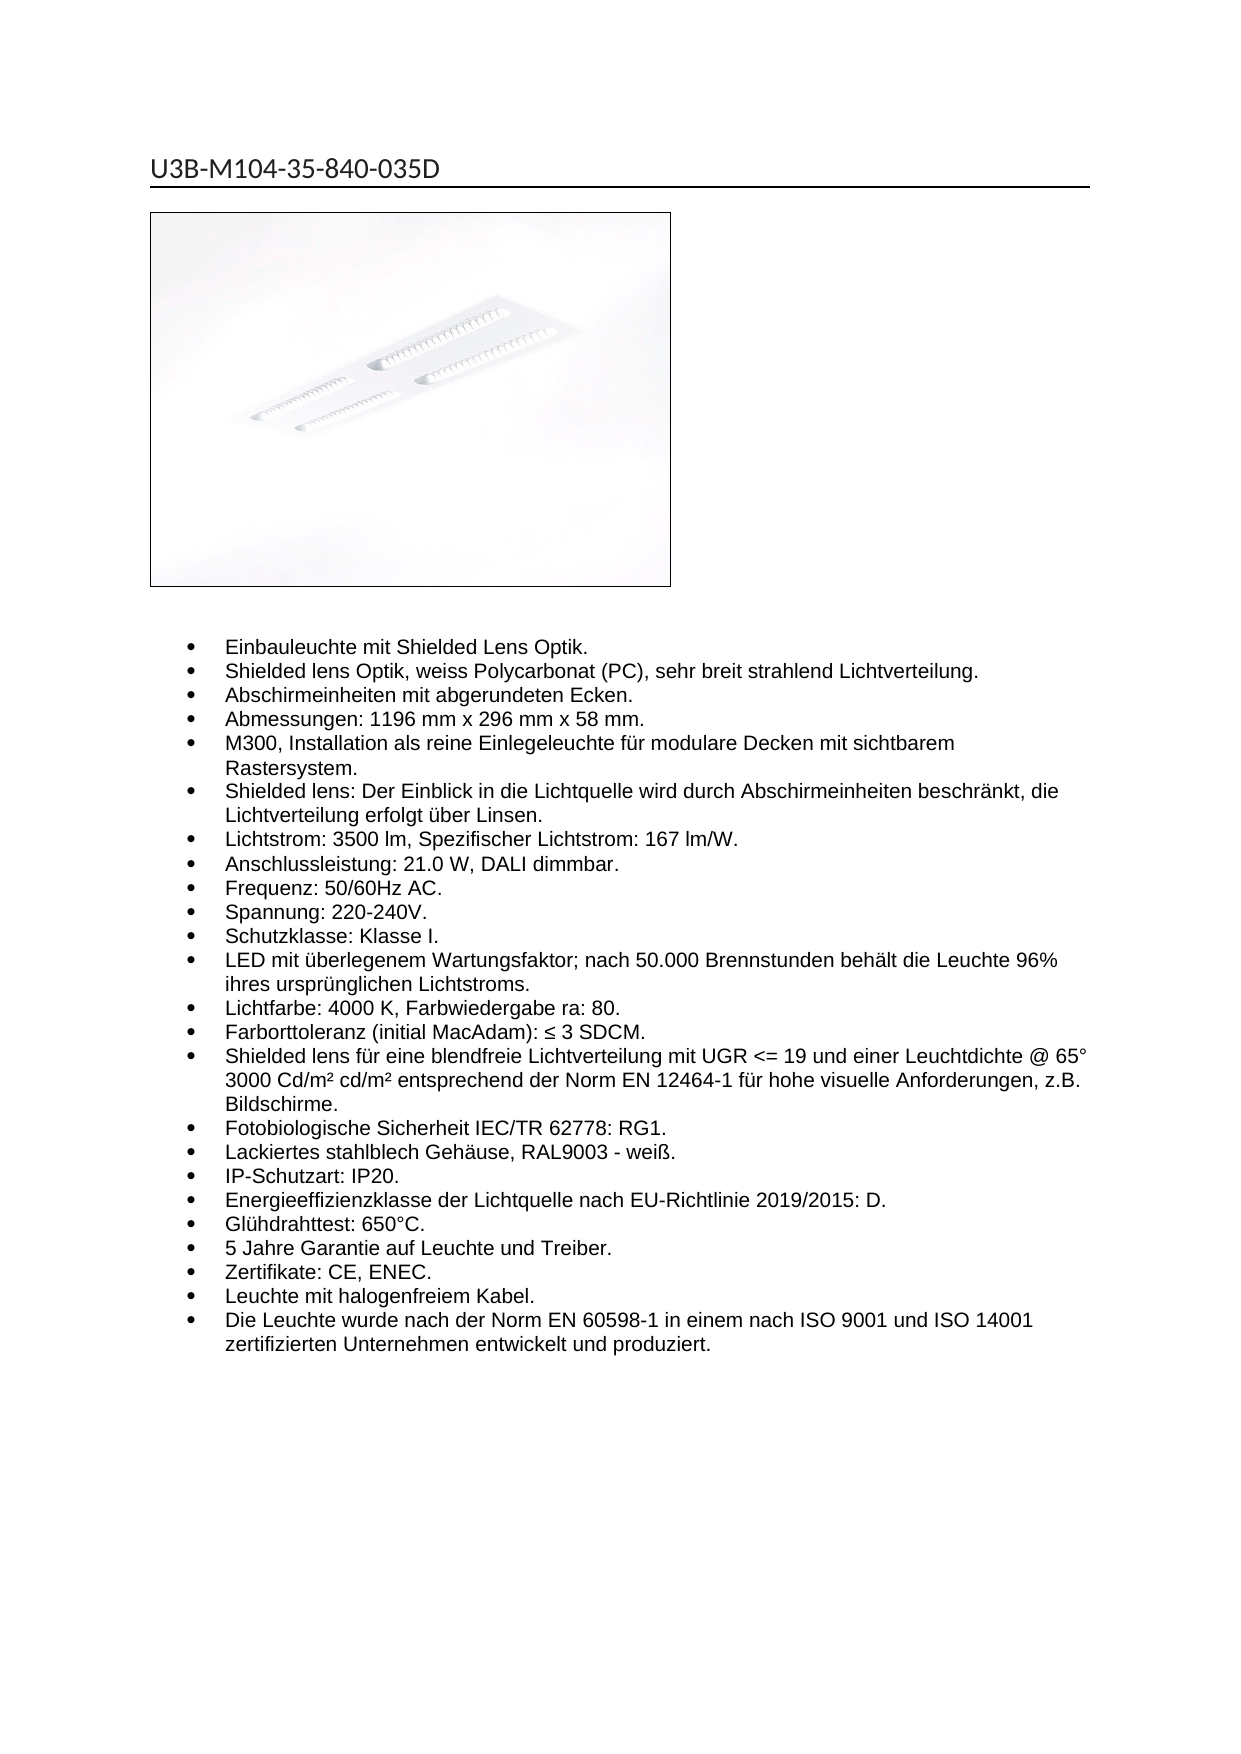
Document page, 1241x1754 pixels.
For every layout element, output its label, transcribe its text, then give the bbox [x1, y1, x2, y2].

list Shielded lens Optik, weiss Polycarbonat (PC), sehr breit strahlend Lichtverteilung. [187, 659, 1090, 683]
list Lichtstrom: 3500 lm, Spezifischer Lichtstrom: 167 lm/W. [187, 827, 1090, 851]
list Abmessungen: 1196 mm x 296 mm x 58 mm. [187, 707, 1090, 731]
list Shielded lens für eine blendfreie Lichtverteilung mit UGR <= 19 und einer Leuchtdichte @ 65° 3000 Cd/m² cd/m² entsprechend der Norm EN 12464-1 für hohe visuelle Anforderungen, z.B. Bildschirme. [187, 1044, 1090, 1116]
list IP-Schutzart: IP20. [187, 1164, 1090, 1188]
list Fotobiologische Sicherheit IEC/TR 62778: RG1. [187, 1116, 1090, 1140]
list Farborttoleranz (initial MacAdam): ≤ 3 SDCM. [187, 1020, 1090, 1044]
list Leuchte mit halogenfreiem Kabel. [187, 1284, 1090, 1308]
list Schutzklasse: Klasse I. [187, 923, 1090, 948]
list Spannung: 220-240V. [187, 899, 1090, 923]
list 5 Jahre Garantie auf Leuchte und Treiber. [187, 1236, 1090, 1260]
list Abschirmeinheiten mit abgerundeten Ecken. [187, 683, 1090, 707]
text U3B-M104-35-840-035D [150, 150, 1090, 186]
list Lackiertes stahlblech Gehäuse, RAL9003 - weiß. [187, 1140, 1090, 1164]
list Glühdrahttest: 650°C. [187, 1212, 1090, 1236]
list Die Leuchte wurde nach der Norm EN 60598-1 in einem nach ISO 9001 und ISO 14001 zertifizierten Unternehmen entwickelt und produziert. [187, 1308, 1090, 1356]
list Lichtfarbe: 4000 K, Farbwiedergabe ra: 80. [187, 996, 1090, 1020]
list M300, Installation als reine Einlegeleuchte für modulare Decken mit sichtbarem Rastersystem. [187, 731, 1090, 779]
list Anschlussleistung: 21.0 W, DALI dimmbar. [187, 851, 1090, 875]
list Shielded lens: Der Einblick in die Lichtquelle wird durch Abschirmeinheiten beschränkt, die Lichtverteilung erfolgt über Linsen. [187, 779, 1090, 827]
picture [151, 213, 670, 586]
list Zertifikate: CE, ENEC. [187, 1260, 1090, 1284]
list Einbauleuchte mit Shielded Lens Optik. [187, 635, 1090, 659]
list Energieeffizienzklasse der Lichtquelle nach EU-Richtlinie 2019/2015: D. [187, 1188, 1090, 1212]
list Frequenz: 50/60Hz AC. [187, 875, 1090, 899]
list LED mit überlegenem Wartungsfaktor; nach 50.000 Brennstunden behält die Leuchte 96% ihres ursprünglichen Lichtstroms. [187, 948, 1090, 996]
